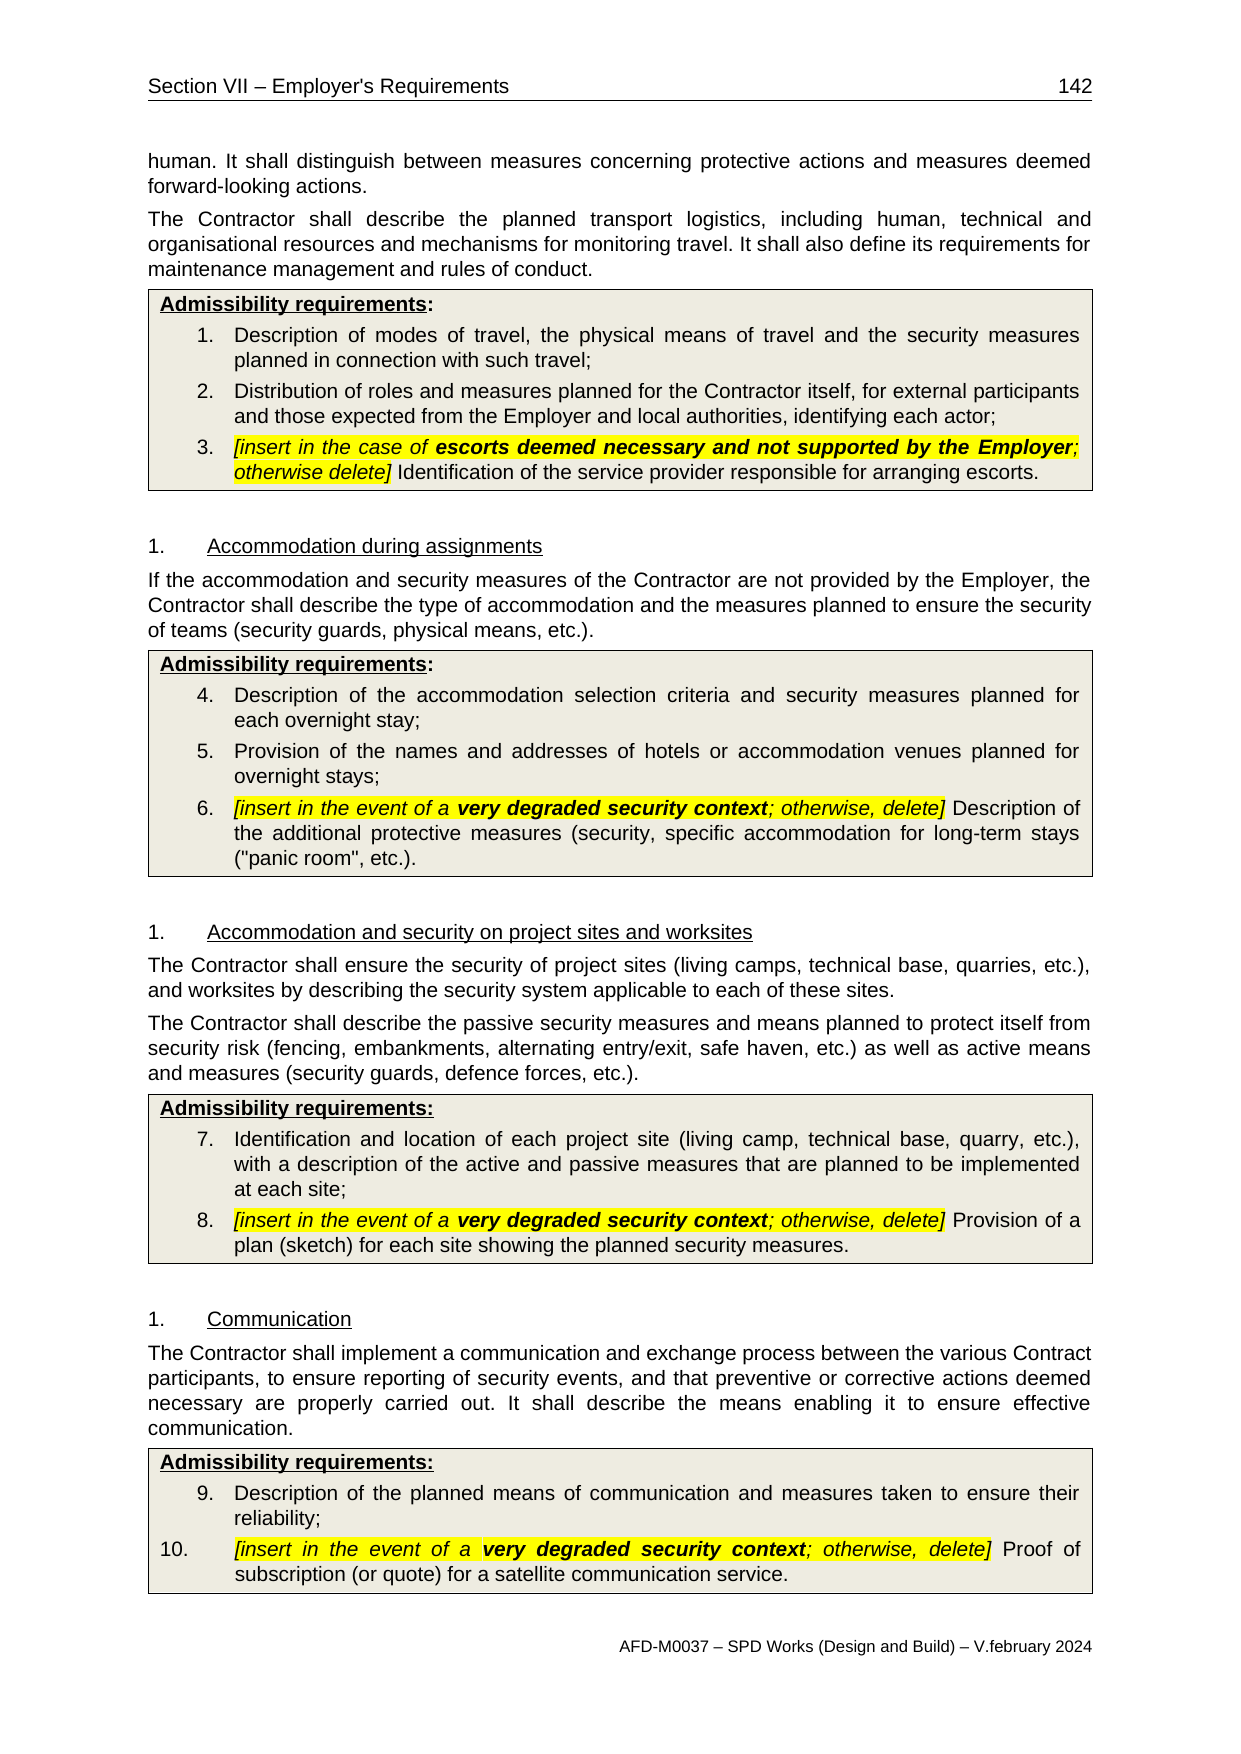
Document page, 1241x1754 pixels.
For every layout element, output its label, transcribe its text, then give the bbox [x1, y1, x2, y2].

text If the accommodation and security measures of the Contractor are not provided by the Employer, the Contractor shall describe the type of accommodation and the measures planned to ensure the security of teams (security guards, physical means, etc.). [148, 566, 1092, 641]
list Communication [148, 1306, 1092, 1331]
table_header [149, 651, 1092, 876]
text The Contractor shall implement a communication and exchange process between the various Contract participants, to ensure reporting of security events, and that preventive or corrective actions deemed necessary are properly carried out. It shall describe the means enabling it to ensure effective communication. [148, 1339, 1092, 1439]
list Accommodation and security on project sites and worksites [148, 918, 1092, 943]
list Accommodation during assignments [148, 533, 1092, 558]
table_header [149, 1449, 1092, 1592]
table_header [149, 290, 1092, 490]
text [148, 148, 1092, 198]
text The Contractor shall describe the passive security measures and means planned to protect itself from security risk (fencing, embankments, alternating entry/exit, safe haven, etc.) as well as active means and measures (security guards, defence forces, etc.). [148, 1010, 1092, 1085]
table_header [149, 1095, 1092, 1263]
text The Contractor shall ensure the security of project sites (living camps, technical base, quarries, etc.), and worksites by describing the security system applicable to each of these sites. [148, 952, 1092, 1002]
text The Contractor shall describe the planned transport logistics, including human, technical and organisational resources and mechanisms for monitoring travel. It shall also define its requirements for maintenance management and rules of conduct. [148, 206, 1092, 281]
